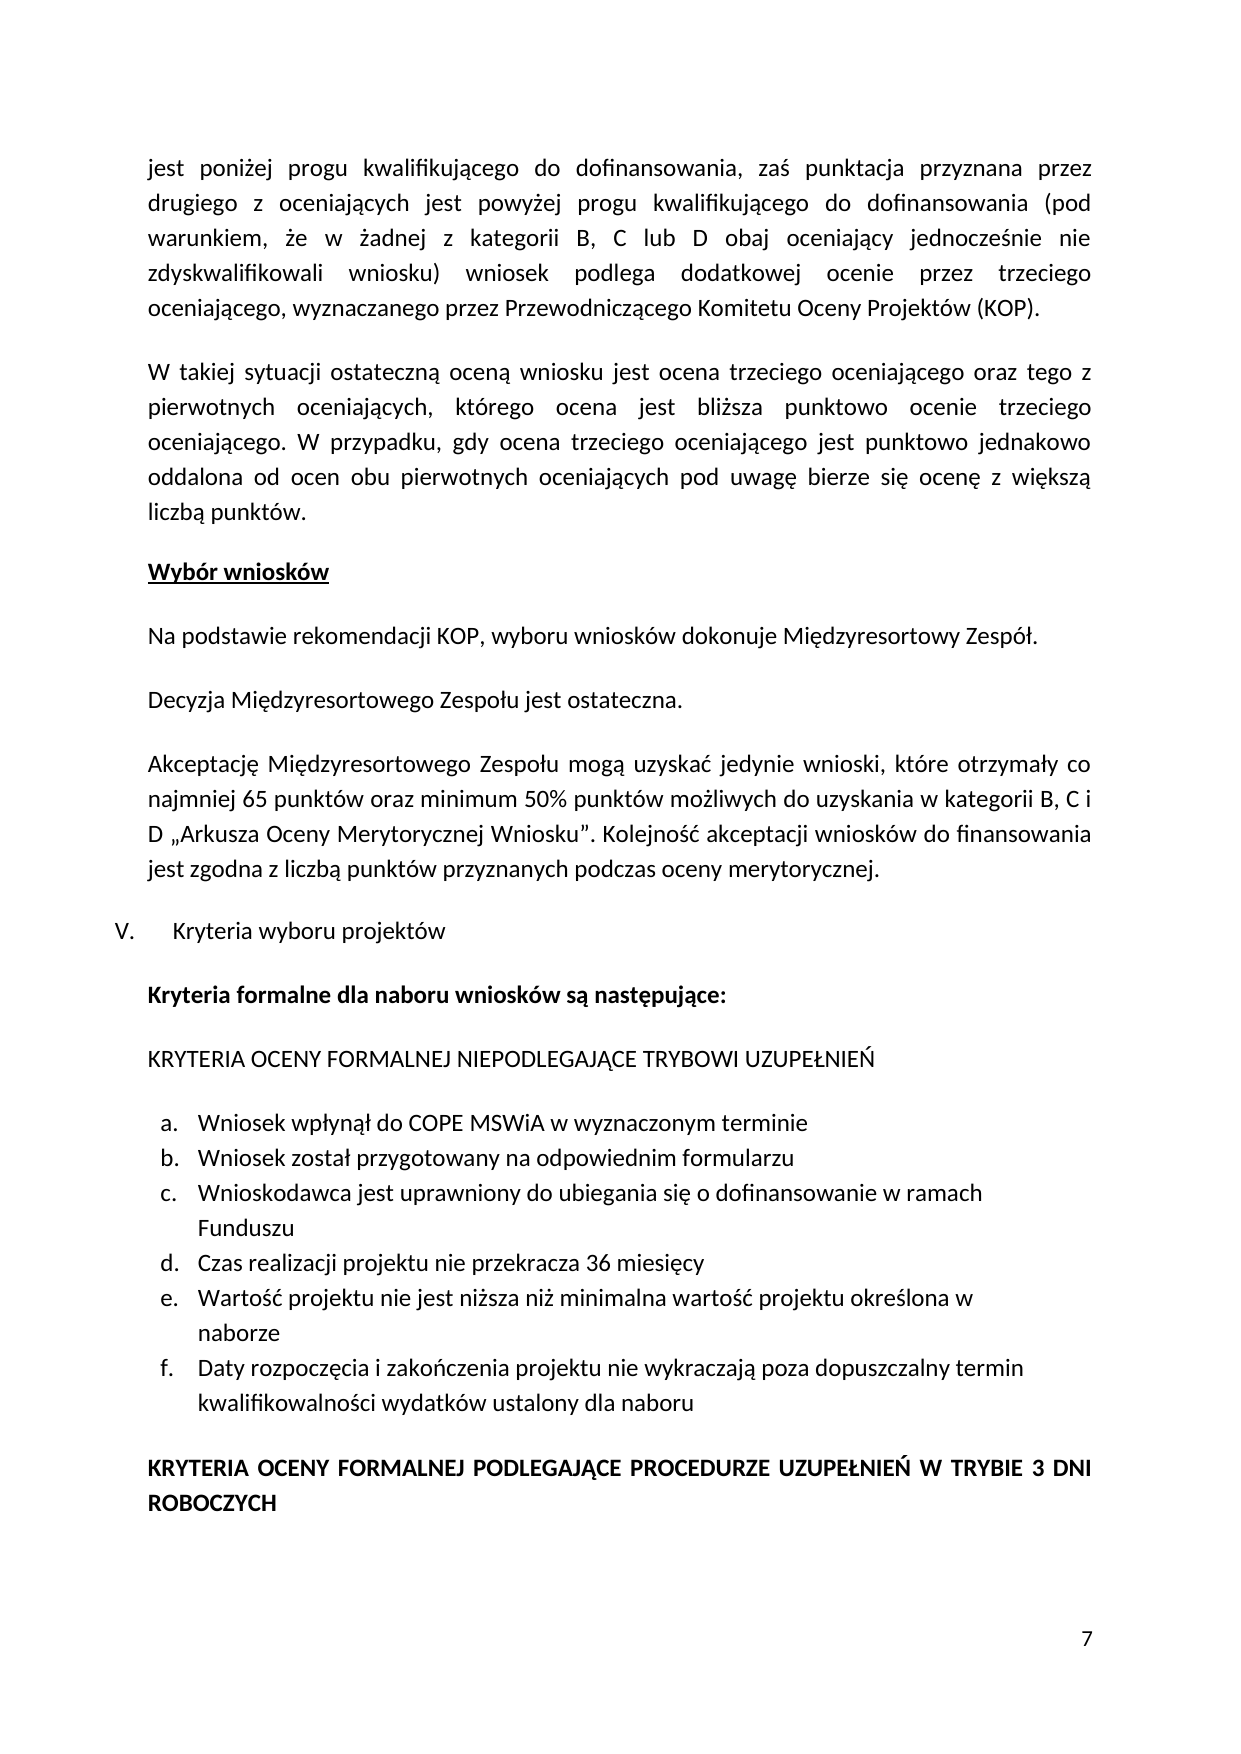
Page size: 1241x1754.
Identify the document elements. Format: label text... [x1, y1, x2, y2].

list Wartość projektu nie jest niższa niż minimalna wartość projektu określona w naborze [160, 1278, 1043, 1348]
list Wniosek wpłynął do COPE MSWiA w wyznaczonym terminie [160, 1103, 1043, 1138]
list Wnioskodawca jest uprawniony do ubiegania się o dofinansowanie w ramach Funduszu [160, 1173, 1043, 1243]
text Decyzja Międzyresortowego Zespołu jest ostateczna. [148, 680, 1093, 715]
text KRYTERIA OCENY FORMALNEJ PODLEGAJĄCE PROCEDURZE UZUPEŁNIEŃ W TRYBIE 3 DNI ROBOCZYCH [148, 1447, 1093, 1517]
list Daty rozpoczęcia i zakończenia projektu nie wykraczają poza dopuszczalny termin kwalifikowalności wydatków ustalony dla naboru [160, 1348, 1043, 1418]
text W takiej sytuacji ostateczną oceną wniosku jest ocena trzeciego oceniającego oraz tego z pierwotnych oceniających, którego ocena jest bliższa punktowo ocenie trzeciego oceniającego. W przypadku, gdy ocena trzeciego oceniającego jest punktowo jednakowo oddalona od ocen obu pierwotnych oceniających pod uwagę bierze się ocenę z większą liczbą punktów. [148, 352, 1093, 527]
text Na podstawie rekomendacji KOP, wyboru wniosków dokonuje Międzyresortowy Zespół. [148, 616, 1093, 651]
text Wybór wniosków [148, 556, 1093, 586]
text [148, 148, 1093, 323]
text Akceptację Międzyresortowego Zespołu mogą uzyskać jedynie wnioski, które otrzymały co najmniej 65 punktów oraz minimum 50% punktów możliwych do uzyskania w kategorii B, C i D „Arkusza Oceny Merytorycznej Wniosku”. Kolejność akceptacji wniosków do finansowania jest zgodna z liczbą punktów przyznanych podczas oceny merytorycznej. [148, 744, 1093, 884]
text Kryteria formalne dla naboru wniosków są następujące: [148, 975, 1093, 1010]
list Wniosek został przygotowany na odpowiednim formularzu [160, 1138, 1043, 1173]
list Kryteria wyboru projektów [135, 913, 1068, 946]
text KRYTERIA OCENY FORMALNEJ NIEPODLEGAJĄCE TRYBOWI UZUPEŁNIEŃ [148, 1039, 1093, 1074]
list Czas realizacji projektu nie przekracza 36 miesięcy [160, 1243, 1043, 1278]
